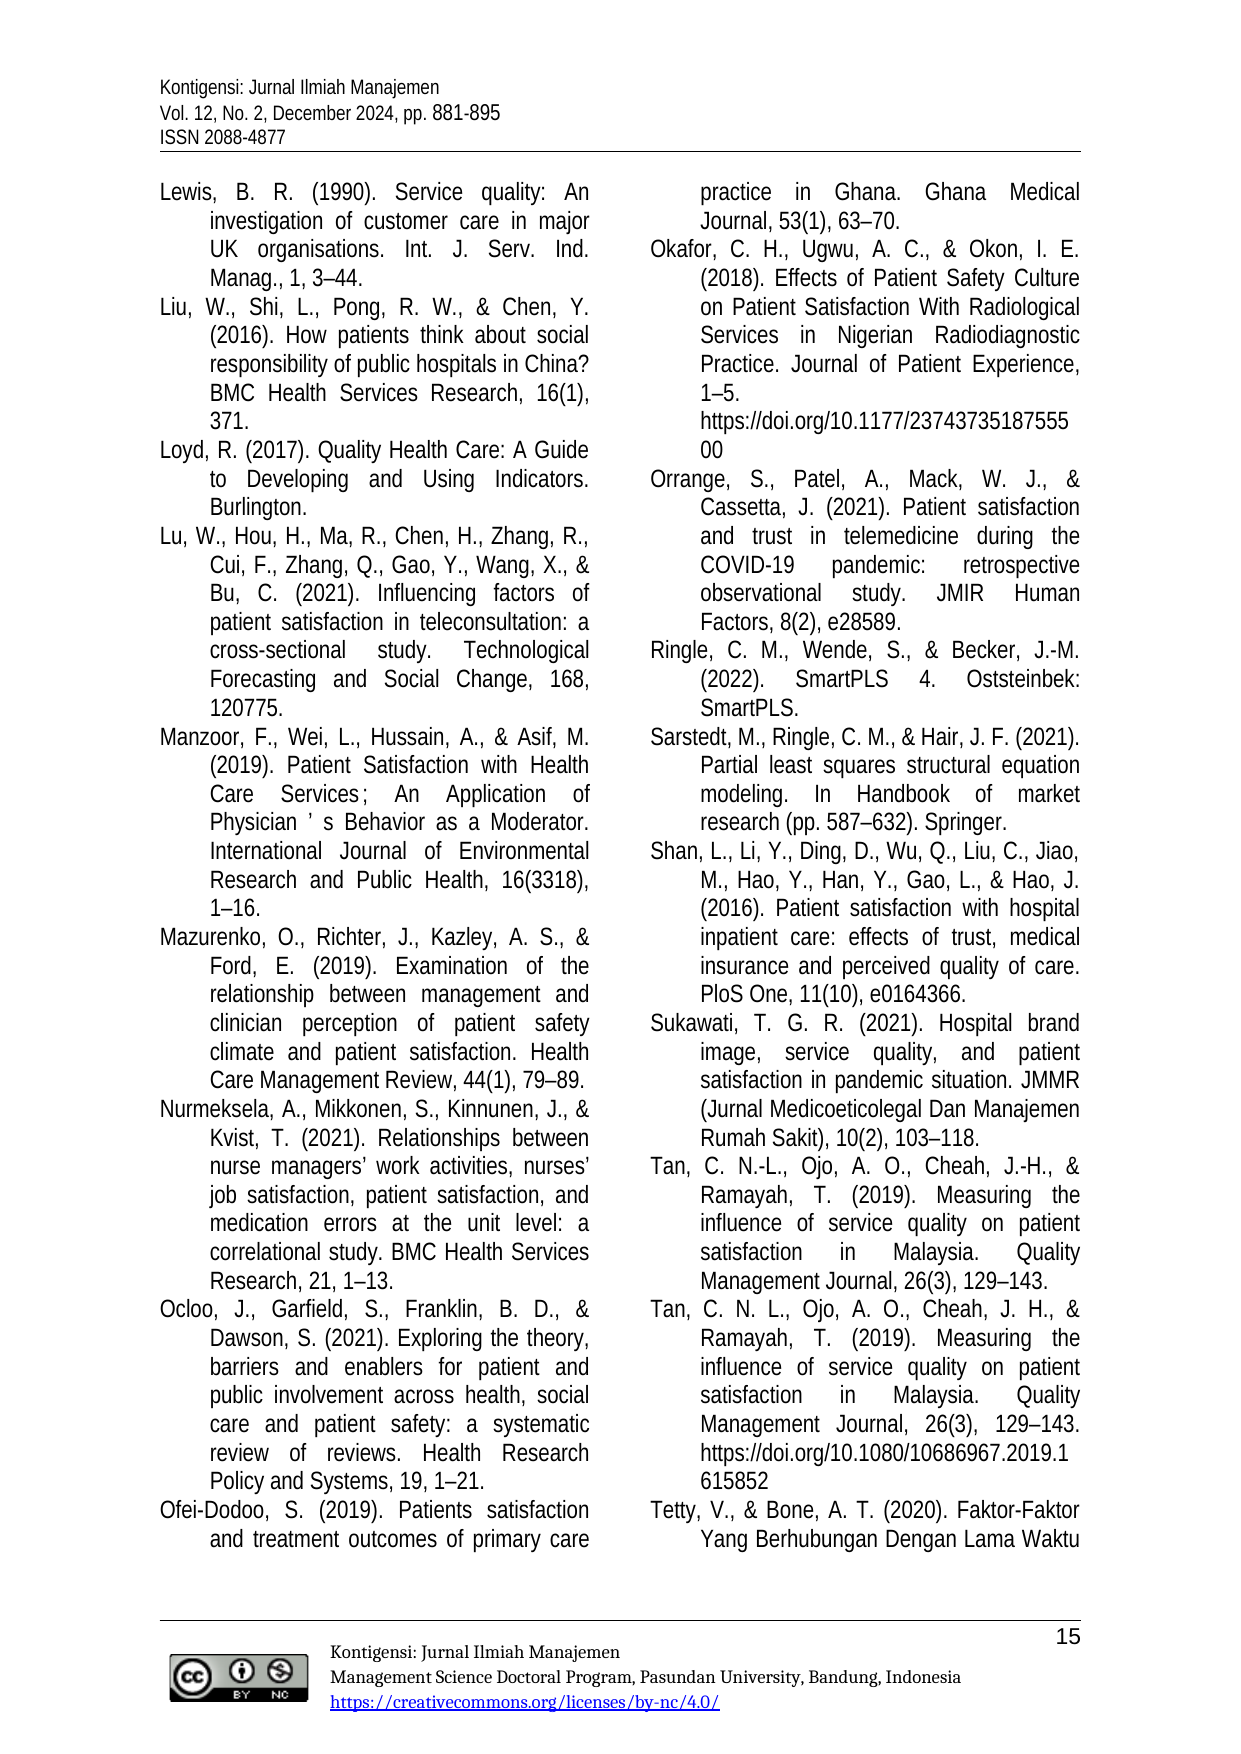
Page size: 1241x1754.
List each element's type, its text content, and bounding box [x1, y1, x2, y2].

picture [169, 1654, 309, 1702]
text Lu, W., Hou, H., Ma, R., Chen, H., Zhang, R., Cui, F., Zhang, Q., Gao, Y., Wang, X., & Bu, C. (2021). Influencing factors of patient satisfaction in teleconsultation: a cross-sectional study. Technological Forecasting and Social Change, 168, 120775. [159, 521, 590, 721]
text Sukawati, T. G. R. (2021). Hospital brand image, service quality, and patient satisfaction in pandemic situation. JMMR (Jurnal Medicoeticolegal Dan Manajemen Rumah Sakit), 10(2), 103–118. [650, 1008, 1081, 1151]
text Tan, C. N.-L., Ojo, A. O., Cheah, J.-H., & Ramayah, T. (2019). Measuring the influence of service quality on patient satisfaction in Malaysia. Quality Management Journal, 26(3), 129–143. [650, 1151, 1081, 1294]
text Manzoor, F., Wei, L., Hussain, A., & Asif, M. (2019). Patient Satisfaction with Health Care Services ; An Application of Physician ’ s Behavior as a Moderator. International Journal of Environmental Research and Public Health, 16(3318), 1–16. [159, 721, 590, 922]
text Nurmeksela, A., Mikkonen, S., Kinnunen, J., & Kvist, T. (2021). Relationships between nurse managers’ work activities, nurses’ job satisfaction, patient satisfaction, and medication errors at the unit level: a correlational study. BMC Health Services Research, 21, 1–13. [159, 1094, 590, 1294]
text Ofei-Dodoo, S. (2019). Patients satisfaction and treatment outcomes of primary care practice in Ghana. Ghana Medical Journal, 53(1), 63–70. [159, 1495, 590, 1552]
text Orrange, S., Patel, A., Mack, W. J., & Cassetta, J. (2021). Patient satisfaction and trust in telemedicine during the COVID-19 pandemic: retrospective observational study. JMIR Human Factors, 8(2), e28589. [650, 464, 1081, 636]
text Ofei-Dodoo, S. (2019). Patients satisfaction and treatment outcomes of primary care practice in Ghana. Ghana Medical Journal, 53(1), 63–70. [650, 177, 1081, 234]
text Liu, W., Shi, L., Pong, R. W., & Chen, Y. (2016). How patients think about social responsibility of public hospitals in China? BMC Health Services Research, 16(1), 371. [159, 292, 590, 435]
text Sarstedt, M., Ringle, C. M., & Hair, J. F. (2021). Partial least squares structural equation modeling. In Handbook of market research (pp. 587–632). Springer. [650, 721, 1081, 836]
text Okafor, C. H., Ugwu, A. C., & Okon, I. E. (2018). Effects of Patient Safety Culture on Patient Satisfaction With Radiological Services in Nigerian Radiodiagnostic Practice. Journal of Patient Experience, 1–5. https://doi.org/10.1177/2374373518755500 [650, 234, 1081, 464]
text Ocloo, J., Garfield, S., Franklin, B. D., & Dawson, S. (2021). Exploring the theory, barriers and enablers for patient and public involvement across health, social care and patient safety: a systematic review of reviews. Health Research Policy and Systems, 19, 1–21. [159, 1294, 590, 1495]
text Tan, C. N. L., Ojo, A. O., Cheah, J. H., & Ramayah, T. (2019). Measuring the influence of service quality on patient satisfaction in Malaysia. Quality Management Journal, 26(3), 129–143. https://doi.org/10.1080/10686967.2019.1615852 [650, 1294, 1081, 1495]
text Loyd, R. (2017). Quality Health Care: A Guide to Developing and Using Indicators. Burlington. [159, 435, 590, 521]
text Shan, L., Li, Y., Ding, D., Wu, Q., Liu, C., Jiao, M., Hao, Y., Han, Y., Gao, L., & Hao, J. (2016). Patient satisfaction with hospital inpatient care: effects of trust, medical insurance and perceived quality of care. PloS One, 11(10), e0164366. [650, 836, 1081, 1008]
text Lewis, B. R. (1990). Service quality: An investigation of customer care in major UK organisations. Int. J. Serv. Ind. Manag., 1, 3–44. [159, 177, 590, 292]
text Mazurenko, O., Richter, J., Kazley, A. S., & Ford, E. (2019). Examination of the relationship between management and clinician perception of patient safety climate and patient satisfaction. Health Care Management Review, 44(1), 79–89. [159, 922, 590, 1094]
text Ringle, C. M., Wende, S., & Becker, J.-M. (2022). SmartPLS 4. Oststeinbek: SmartPLS. [650, 636, 1081, 721]
